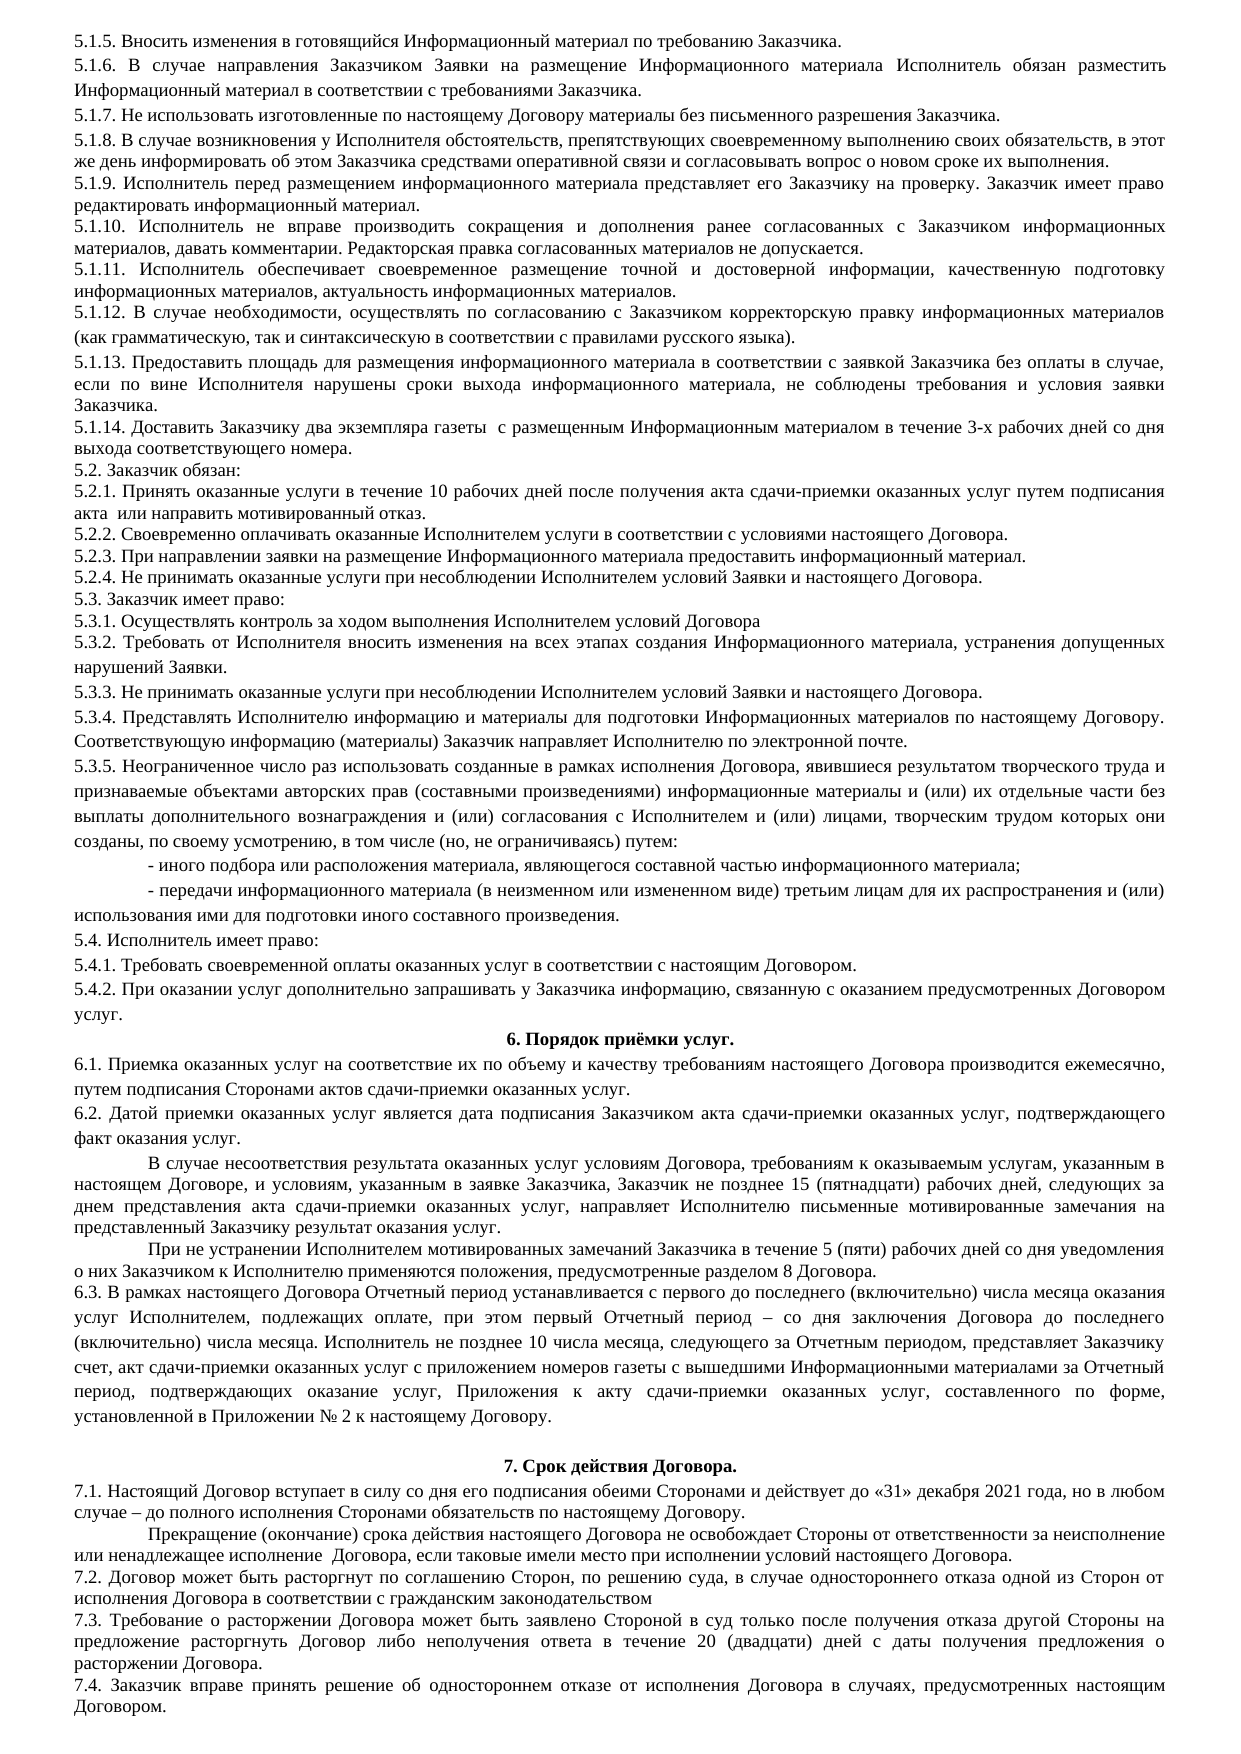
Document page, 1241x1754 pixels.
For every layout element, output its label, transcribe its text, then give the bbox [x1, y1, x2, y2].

text 6. Порядок приёмки услуг. [74, 1028, 1167, 1049]
text 5.1.10. Исполнитель не вправе производить сокращения и дополнения ранее согласованных с Заказчиком информационных материалов, давать комментарии. Редакторская правка согласованных материалов не допускается. [74, 215, 1167, 258]
text 5.3. Заказчик имеет право: [74, 588, 1167, 609]
text 5.4.2. При оказании услуг дополнительно запрашивать у Заказчика информацию, связанную с оказанием предусмотренных Договором услуг. [74, 978, 1167, 1024]
text 6.1. Приемка оказанных услуг на соответствие их по объему и качеству требованиям настоящего Договора производится ежемесячно, путем подписания Сторонами актов сдачи-приемки оказанных услуг. [74, 1053, 1167, 1099]
text 5.2.3. При направлении заявки на размещение Информационного материала предоставить информационный материал. [74, 545, 1167, 566]
text Прекращение (окончание) срока действия настоящего Договора не освобождает Стороны от ответственности за неисполнение или ненадлежащее исполнение Договора, если таковые имели место при исполнении условий настоящего Договора. [74, 1523, 1167, 1566]
text 5.1.8. В случае возникновения у Исполнителя обстоятельств, препятствующих своевременному выполнению своих обязательств, в этот же день информировать об этом Заказчика средствами оперативной связи и согласовывать вопрос о новом сроке их выполнения. [74, 129, 1167, 172]
text 5.1.6. В случае направления Заказчиком Заявки на размещение Информационного материала Исполнитель обязан разместить Информационный материал в соответствии с требованиями Заказчика. [74, 54, 1167, 101]
text 5.1.5. Вносить изменения в готовящийся Информационный материал по требованию Заказчика. [74, 29, 1167, 51]
text 5.4. Исполнитель имеет право: [74, 929, 1167, 950]
text 7.4. Заказчик вправе принять решение об одностороннем отказе от исполнения Договора в случаях, предусмотренных настоящим Договором. [74, 1673, 1167, 1717]
text 6.2. Датой приемки оказанных услуг является дата подписания Заказчиком акта сдачи-приемки оказанных услуг, подтверждающего факт оказания услуг. [74, 1102, 1167, 1148]
text 5.2.4. Не принимать оказанные услуги при несоблюдении Исполнителем условий Заявки и настоящего Договора. [74, 566, 1167, 588]
text При не устранении Исполнителем мотивированных замечаний Заказчика в течение 5 (пяти) рабочих дней со дня уведомления о них Заказчиком к Исполнителю применяются положения, предусмотренные разделом 8 Договора. [74, 1238, 1167, 1281]
text 5.1.14. Доставить Заказчику два экземпляра газеты с размещенным Информационным материалом в течение 3-х рабочих дней со дня выхода соответствующего номера. [74, 416, 1167, 459]
text - иного подбора или расположения материала, являющегося составной частью информационного материала; [74, 854, 1167, 876]
text 7.1. Настоящий Договор вступает в силу со дня его подписания обеими Сторонами и действует до «31» декабря 2021 года, но в любом случае – до полного исполнения Сторонами обязательств по настоящему Договору. [74, 1479, 1167, 1523]
text 5.3.5. Неограниченное число раз использовать созданные в рамках исполнения Договора, явившиеся результатом творческого труда и признаваемые объектами авторских прав (составными произведениями) информационные материалы и (или) их отдельные части без выплаты дополнительного вознаграждения и (или) согласования с Исполнителем и (или) лицами, творческим трудом которых они созданы, по своему усмотрению, в том числе (но, не ограничиваясь) путем: [74, 755, 1167, 851]
text 5.3.4. Представлять Исполнителю информацию и материалы для подготовки Информационных материалов по настоящему Договору. Соответствующую информацию (материалы) Заказчик направляет Исполнителю по электронной почте. [74, 706, 1167, 752]
text 5.1.7. Не использовать изготовленные по настоящему Договору материалы без письменного разрешения Заказчика. [74, 104, 1167, 126]
text 5.3.3. Не принимать оказанные услуги при несоблюдении Исполнителем условий Заявки и настоящего Договора. [74, 681, 1167, 702]
text 5.2.2. Своевременно оплачивать оказанные Исполнителем услуги в соответствии с условиями настоящего Договора. [74, 523, 1167, 545]
text 7.2. Договор может быть расторгнут по соглашению Сторон, по решению суда, в случае одностороннего отказа одной из Сторон от исполнения Договора в соответствии с гражданским законодательством [74, 1566, 1167, 1609]
text 5.1.11. Исполнитель обеспечивает своевременное размещение точной и достоверной информации, качественную подготовку информационных материалов, актуальность информационных материалов. [74, 258, 1167, 301]
text 7.3. Требование о расторжении Договора может быть заявлено Стороной в суд только после получения отказа другой Стороны на предложение расторгнуть Договор либо неполучения ответа в течение 20 (двадцати) дней с даты получения предложения о расторжении Договора. [74, 1609, 1167, 1673]
text 5.1.13. Предоставить площадь для размещения информационного материала в соответствии с заявкой Заказчика без оплаты в случае, если по вине Исполнителя нарушены сроки выхода информационного материала, не соблюдены требования и условия заявки Заказчика. [74, 351, 1167, 416]
text 5.3.2. Требовать от Исполнителя вносить изменения на всех этапах создания Информационного материала, устранения допущенных нарушений Заявки. [74, 631, 1167, 677]
text 5.3.1. Осуществлять контроль за ходом выполнения Исполнителем условий Договора [74, 609, 1167, 631]
text 5.4.1. Требовать своевременной оплаты оказанных услуг в соответствии с настоящим Договором. [74, 953, 1167, 975]
text 7. Срок действия Договора. [74, 1455, 1167, 1476]
text 5.1.9. Исполнитель перед размещением информационного материала представляет его Заказчику на проверку. Заказчик имеет право редактировать информационный материал. [74, 172, 1167, 215]
text 5.1.12. В случае необходимости, осуществлять по согласованию с Заказчиком корректорскую правку информационных материалов (как грамматическую, так и синтаксическую в соответствии с правилами русского языка). [74, 301, 1167, 348]
text В случае несоответствия результата оказанных услуг условиям Договора, требованиям к оказываемым услугам, указанным в настоящем Договоре, и условиям, указанным в заявке Заказчика, Заказчик не позднее 15 (пятнадцати) рабочих дней, следующих за днем представления акта сдачи-приемки оказанных услуг, направляет Исполнителю письменные мотивированные замечания на представленный Заказчику результат оказания услуг. [74, 1152, 1167, 1238]
text - передачи информационного материала (в неизменном или измененном виде) третьим лицам для их распространения и (или) использования ими для подготовки иного составного произведения. [74, 879, 1167, 925]
text 6.3. В рамках настоящего Договора Отчетный период устанавливается с первого до последнего (включительно) числа месяца оказания услуг Исполнителем, подлежащих оплате, при этом первый Отчетный период – со дня заключения Договора до последнего (включительно) числа месяца. Исполнитель не позднее 10 числа месяца, следующего за Отчетным периодом, представляет Заказчику счет, акт сдачи-приемки оказанных услуг с приложением номеров газеты с вышедшими Информационными материалами за Отчетный период, подтверждающих оказание услуг, Приложения к акту сдачи-приемки оказанных услуг, составленного по форме, установленной в Приложении № 2 к настоящему Договору. [74, 1281, 1167, 1427]
text 5.2. Заказчик обязан: [74, 459, 1167, 480]
text 5.2.1. Принять оказанные услуги в течение 10 рабочих дней после получения акта сдачи-приемки оказанных услуг путем подписания акта или направить мотивированный отказ. [74, 480, 1167, 523]
